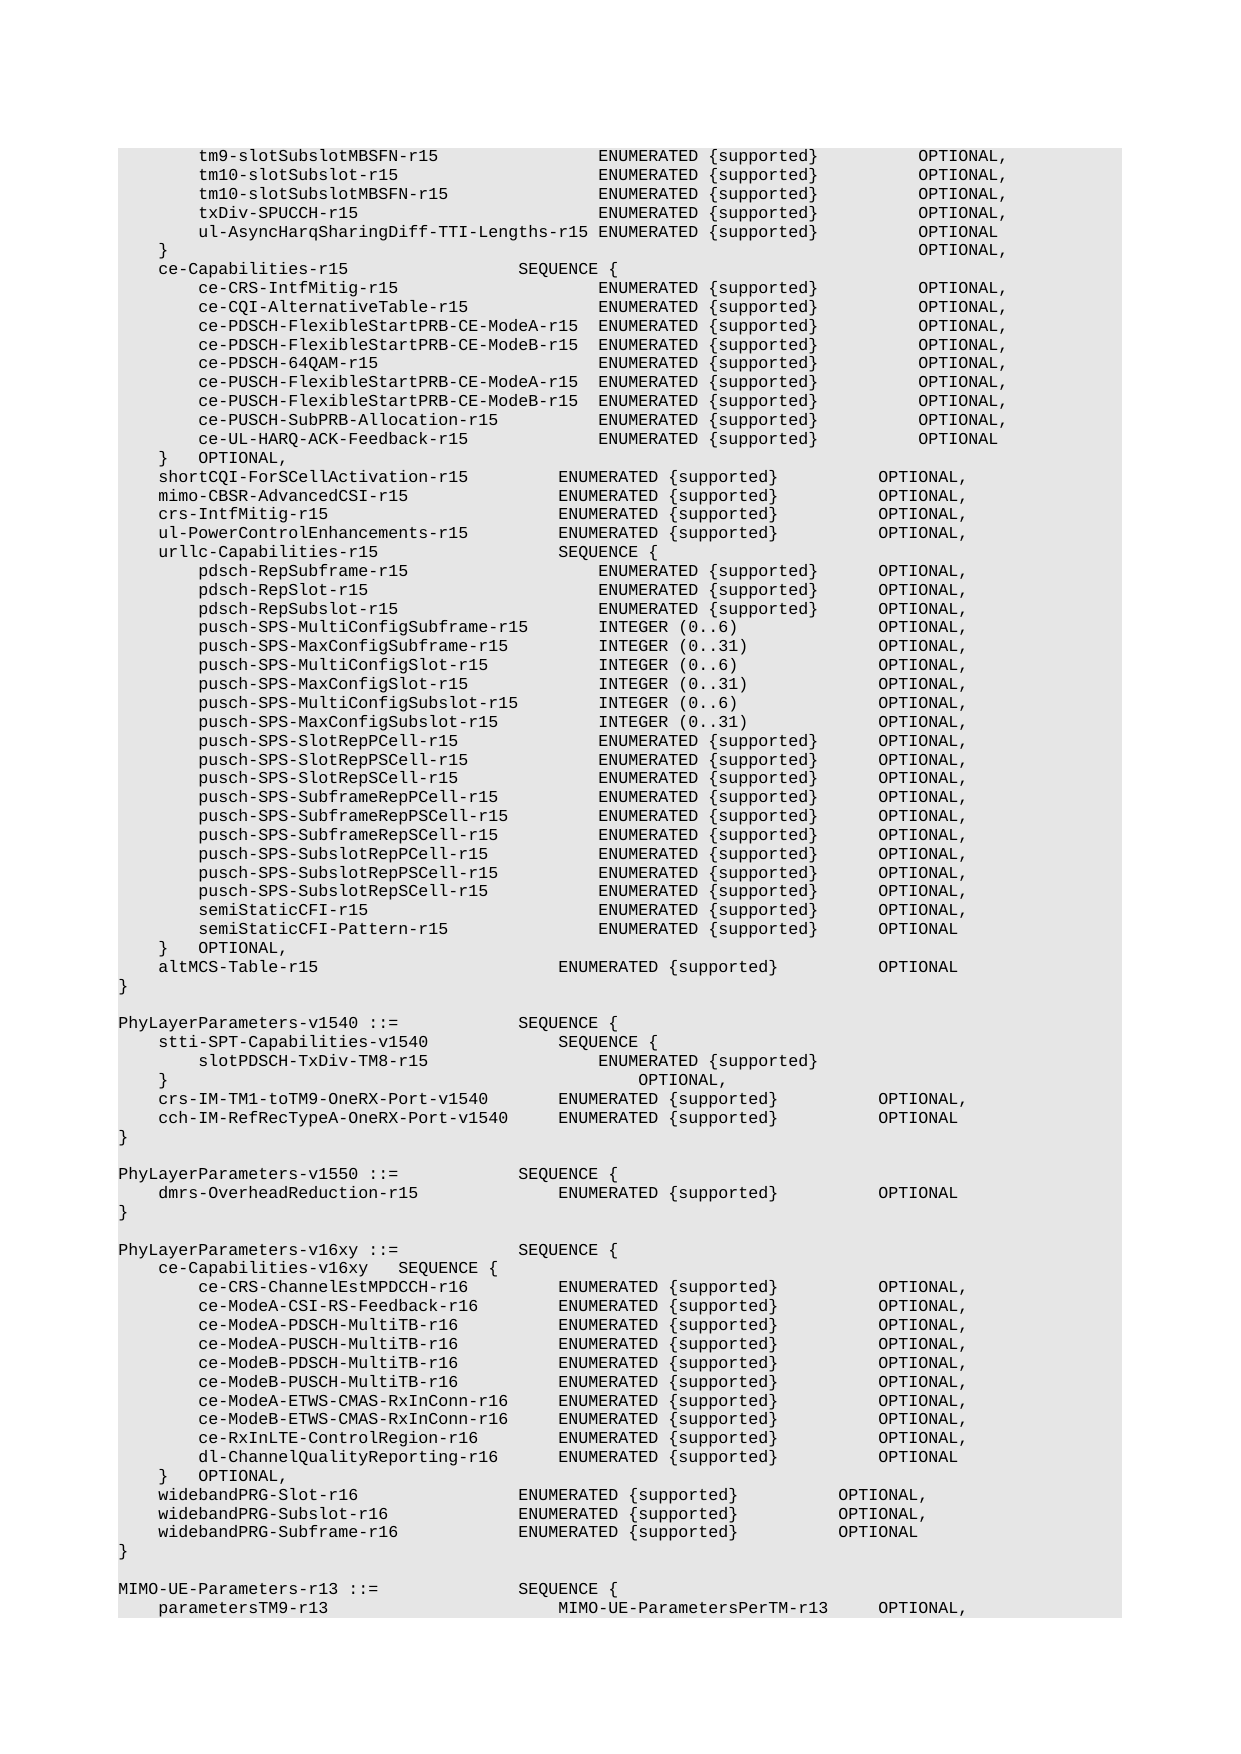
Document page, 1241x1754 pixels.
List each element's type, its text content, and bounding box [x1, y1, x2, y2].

text ce-ModeA-PDSCH-MultiTB-r16 ENUMERATED {supported} OPTIONAL, [118, 1317, 1122, 1336]
text } OPTIONAL, [118, 242, 1122, 261]
text } OPTIONAL, [118, 1072, 1122, 1090]
text txDiv-SPUCCH-r15 ENUMERATED {supported} OPTIONAL, [118, 204, 1122, 223]
text pusch-SPS-SubframeRepPSCell-r15 ENUMERATED {supported} OPTIONAL, [118, 808, 1122, 826]
text parametersTM9-r13 MIMO-UE-ParametersPerTM-r13 OPTIONAL, [118, 1599, 1122, 1618]
text ce-ModeB-PDSCH-MultiTB-r16 ENUMERATED {supported} OPTIONAL, [118, 1354, 1122, 1373]
text semiStaticCFI-Pattern-r15 ENUMERATED {supported} OPTIONAL [118, 921, 1122, 939]
text pusch-SPS-SubslotRepPSCell-r15 ENUMERATED {supported} OPTIONAL, [118, 864, 1122, 883]
text pusch-SPS-SlotRepPCell-r15 ENUMERATED {supported} OPTIONAL, [118, 732, 1122, 751]
text dl-ChannelQualityReporting-r16 ENUMERATED {supported} OPTIONAL [118, 1449, 1122, 1467]
text ce-Capabilities-r15 SEQUENCE { [118, 261, 1122, 280]
text ce-ModeA-ETWS-CMAS-RxInConn-r16 ENUMERATED {supported} OPTIONAL, [118, 1392, 1122, 1411]
text ce-ModeB-PUSCH-MultiTB-r16 ENUMERATED {supported} OPTIONAL, [118, 1373, 1122, 1392]
text tm10-slotSubslot-r15 ENUMERATED {supported} OPTIONAL, [118, 167, 1122, 185]
text ce-PUSCH-SubPRB-Allocation-r15 ENUMERATED {supported} OPTIONAL, [118, 412, 1122, 431]
text pusch-SPS-MultiConfigSlot-r15 INTEGER (0..6) OPTIONAL, [118, 657, 1122, 676]
text ul-PowerControlEnhancements-r15 ENUMERATED {supported} OPTIONAL, [118, 525, 1122, 544]
text ce-PUSCH-FlexibleStartPRB-CE-ModeB-r15 ENUMERATED {supported} OPTIONAL, [118, 393, 1122, 412]
text altMCS-Table-r15 ENUMERATED {supported} OPTIONAL [118, 958, 1122, 977]
text ce-CQI-AlternativeTable-r15 ENUMERATED {supported} OPTIONAL, [118, 298, 1122, 317]
text pdsch-RepSubslot-r15 ENUMERATED {supported} OPTIONAL, [118, 600, 1122, 619]
text } [118, 1128, 1122, 1147]
text widebandPRG-Subslot-r16 ENUMERATED {supported} OPTIONAL, [118, 1505, 1122, 1524]
text PhyLayerParameters-v16xy ::= SEQUENCE { [118, 1241, 1122, 1260]
text ce-PDSCH-FlexibleStartPRB-CE-ModeB-r15 ENUMERATED {supported} OPTIONAL, [118, 336, 1122, 355]
text pdsch-RepSubframe-r15 ENUMERATED {supported} OPTIONAL, [118, 562, 1122, 581]
text pusch-SPS-SubframeRepSCell-r15 ENUMERATED {supported} OPTIONAL, [118, 826, 1122, 845]
text MIMO-UE-Parameters-r13 ::= SEQUENCE { [118, 1581, 1122, 1599]
text stti-SPT-Capabilities-v1540 SEQUENCE { [118, 1034, 1122, 1053]
text cch-IM-RefRecTypeA-OneRX-Port-v1540 ENUMERATED {supported} OPTIONAL [118, 1109, 1122, 1128]
text pusch-SPS-MaxConfigSubslot-r15 INTEGER (0..31) OPTIONAL, [118, 713, 1122, 732]
text } [118, 1203, 1122, 1222]
text crs-IntfMitig-r15 ENUMERATED {supported} OPTIONAL, [118, 506, 1122, 525]
text semiStaticCFI-r15 ENUMERATED {supported} OPTIONAL, [118, 902, 1122, 921]
text dmrs-OverheadReduction-r15 ENUMERATED {supported} OPTIONAL [118, 1185, 1122, 1203]
text } OPTIONAL, [118, 449, 1122, 468]
text ul-AsyncHarqSharingDiff-TTI-Lengths-r15 ENUMERATED {supported} OPTIONAL [118, 223, 1122, 242]
text PhyLayerParameters-v1550 ::= SEQUENCE { [118, 1166, 1122, 1185]
text } [118, 1543, 1122, 1562]
text pdsch-RepSlot-r15 ENUMERATED {supported} OPTIONAL, [118, 581, 1122, 600]
text pusch-SPS-SubframeRepPCell-r15 ENUMERATED {supported} OPTIONAL, [118, 789, 1122, 808]
text ce-ModeB-ETWS-CMAS-RxInConn-r16 ENUMERATED {supported} OPTIONAL, [118, 1411, 1122, 1430]
text pusch-SPS-MaxConfigSubframe-r15 INTEGER (0..31) OPTIONAL, [118, 638, 1122, 657]
text pusch-SPS-MaxConfigSlot-r15 INTEGER (0..31) OPTIONAL, [118, 676, 1122, 694]
text pusch-SPS-SubslotRepPCell-r15 ENUMERATED {supported} OPTIONAL, [118, 845, 1122, 864]
text ce-PDSCH-64QAM-r15 ENUMERATED {supported} OPTIONAL, [118, 355, 1122, 374]
text widebandPRG-Subframe-r16 ENUMERATED {supported} OPTIONAL [118, 1524, 1122, 1543]
text ce-ModeA-CSI-RS-Feedback-r16 ENUMERATED {supported} OPTIONAL, [118, 1298, 1122, 1317]
text mimo-CBSR-AdvancedCSI-r15 ENUMERATED {supported} OPTIONAL, [118, 487, 1122, 506]
text crs-IM-TM1-toTM9-OneRX-Port-v1540 ENUMERATED {supported} OPTIONAL, [118, 1090, 1122, 1109]
text PhyLayerParameters-v1540 ::= SEQUENCE { [118, 1015, 1122, 1034]
text widebandPRG-Slot-r16 ENUMERATED {supported} OPTIONAL, [118, 1486, 1122, 1505]
text } OPTIONAL, [118, 939, 1122, 958]
text ce-ModeA-PUSCH-MultiTB-r16 ENUMERATED {supported} OPTIONAL, [118, 1336, 1122, 1354]
text ce-RxInLTE-ControlRegion-r16 ENUMERATED {supported} OPTIONAL, [118, 1430, 1122, 1449]
text ce-PDSCH-FlexibleStartPRB-CE-ModeA-r15 ENUMERATED {supported} OPTIONAL, [118, 317, 1122, 336]
text urllc-Capabilities-r15 SEQUENCE { [118, 544, 1122, 562]
text ce-UL-HARQ-ACK-Feedback-r15 ENUMERATED {supported} OPTIONAL [118, 431, 1122, 449]
text } [118, 977, 1122, 996]
text pusch-SPS-SlotRepPSCell-r15 ENUMERATED {supported} OPTIONAL, [118, 751, 1122, 770]
text ce-CRS-ChannelEstMPDCCH-r16 ENUMERATED {supported} OPTIONAL, [118, 1279, 1122, 1298]
text ce-Capabilities-v16xy SEQUENCE { [118, 1260, 1122, 1279]
text pusch-SPS-MultiConfigSubframe-r15 INTEGER (0..6) OPTIONAL, [118, 619, 1122, 638]
text ce-CRS-IntfMitig-r15 ENUMERATED {supported} OPTIONAL, [118, 280, 1122, 298]
text shortCQI-ForSCellActivation-r15 ENUMERATED {supported} OPTIONAL, [118, 468, 1122, 487]
text slotPDSCH-TxDiv-TM8-r15 ENUMERATED {supported} [118, 1053, 1122, 1072]
text pusch-SPS-SlotRepSCell-r15 ENUMERATED {supported} OPTIONAL, [118, 770, 1122, 789]
text tm9-slotSubslotMBSFN-r15 ENUMERATED {supported} OPTIONAL, [118, 148, 1122, 167]
text } OPTIONAL, [118, 1467, 1122, 1486]
text pusch-SPS-MultiConfigSubslot-r15 INTEGER (0..6) OPTIONAL, [118, 694, 1122, 713]
text pusch-SPS-SubslotRepSCell-r15 ENUMERATED {supported} OPTIONAL, [118, 883, 1122, 902]
text tm10-slotSubslotMBSFN-r15 ENUMERATED {supported} OPTIONAL, [118, 185, 1122, 204]
text ce-PUSCH-FlexibleStartPRB-CE-ModeA-r15 ENUMERATED {supported} OPTIONAL, [118, 374, 1122, 393]
